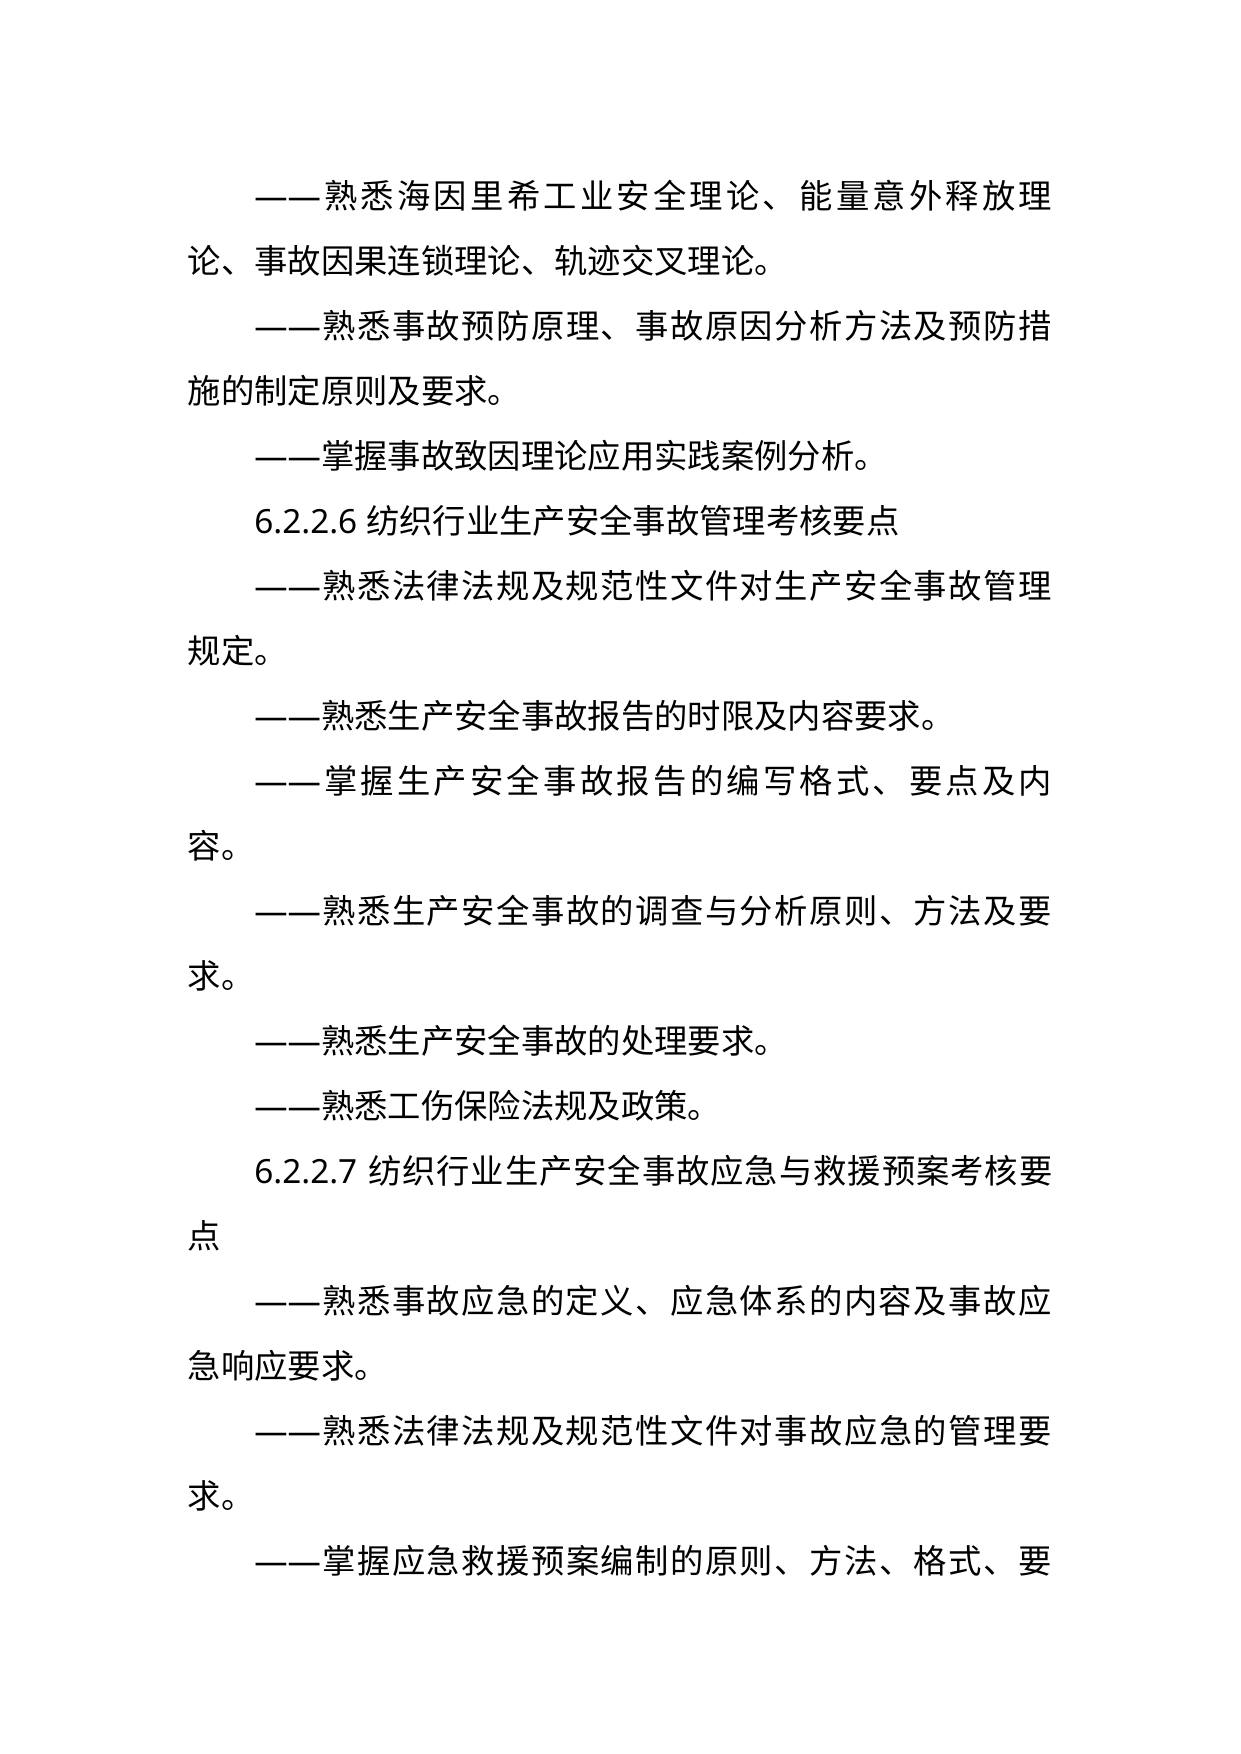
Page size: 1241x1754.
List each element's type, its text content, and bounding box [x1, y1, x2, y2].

text ——熟悉法律法规及规范性文件对生产安全事故管理规定。 [187, 552, 1053, 682]
text ——熟悉海因里希工业安全理论、能量意外释放理论、事故因果连锁理论、轨迹交叉理论。 [187, 162, 1053, 292]
text ——掌握事故致因理论应用实践案例分析。 [187, 422, 1053, 487]
text ——熟悉事故预防原理、事故原因分析方法及预防措施的制定原则及要求。 [187, 292, 1053, 422]
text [187, 1527, 1053, 1592]
text ——掌握生产安全事故报告的编写格式、要点及内容。 [187, 747, 1053, 877]
text ——熟悉生产安全事故的调查与分析原则、方法及要求。 [187, 877, 1053, 1007]
text 6.2.2.6 纺织行业生产安全事故管理考核要点 [187, 487, 1053, 552]
text ——熟悉生产安全事故报告的时限及内容要求。 [187, 682, 1053, 747]
text ——熟悉事故应急的定义、应急体系的内容及事故应急响应要求。 [187, 1267, 1053, 1397]
text 6.2.2.7 纺织行业生产安全事故应急与救援预案考核要点 [187, 1137, 1053, 1267]
text ——熟悉工伤保险法规及政策。 [187, 1072, 1053, 1137]
text ——熟悉生产安全事故的处理要求。 [187, 1007, 1053, 1072]
text ——熟悉法律法规及规范性文件对事故应急的管理要求。 [187, 1397, 1053, 1527]
